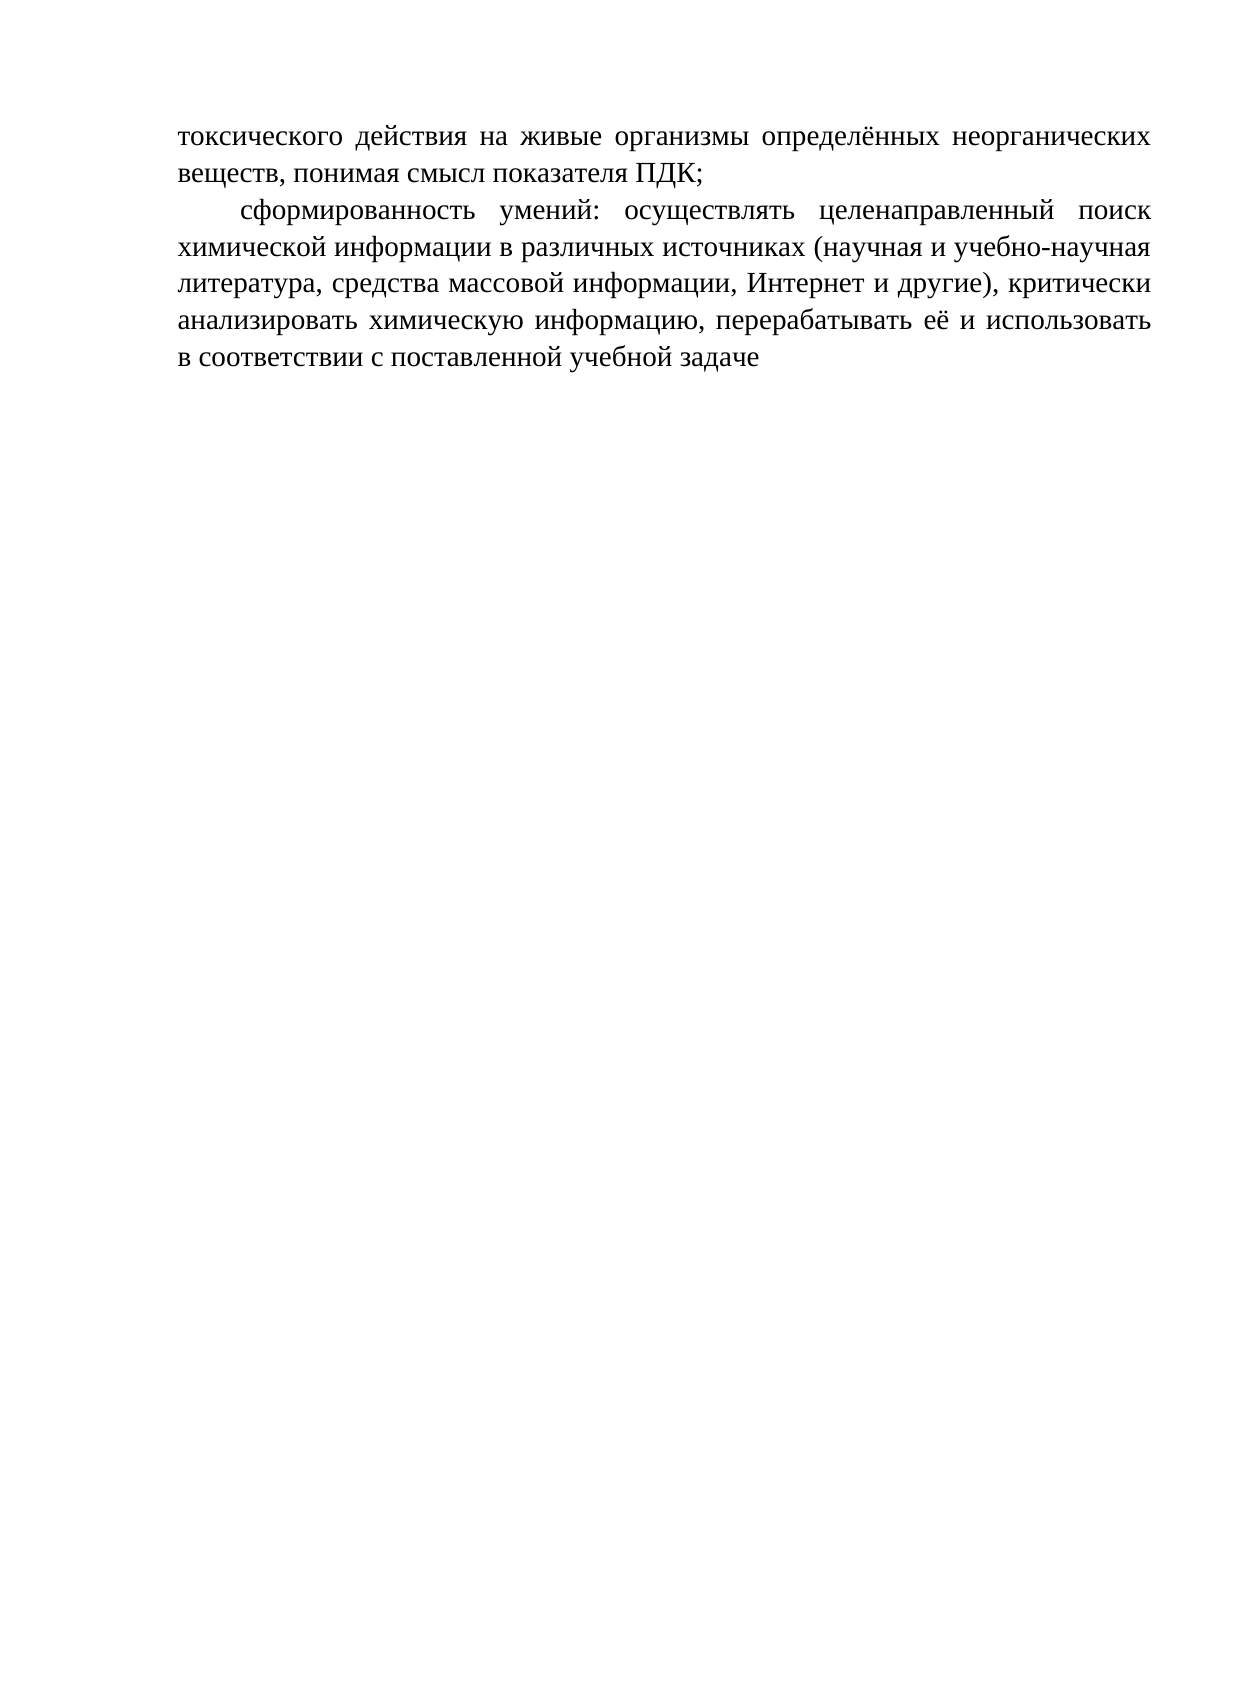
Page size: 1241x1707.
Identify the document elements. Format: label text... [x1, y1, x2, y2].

text сформированность умений: осуществлять целенаправленный поиск химической информации в различных источниках (научная и учебно-научная литература, средства массовой информации, Интернет и другие), критически анализировать химическую информацию, перерабатывать её и использовать в соответствии с поставленной учебной задаче [177, 192, 1152, 373]
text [177, 118, 1152, 188]
